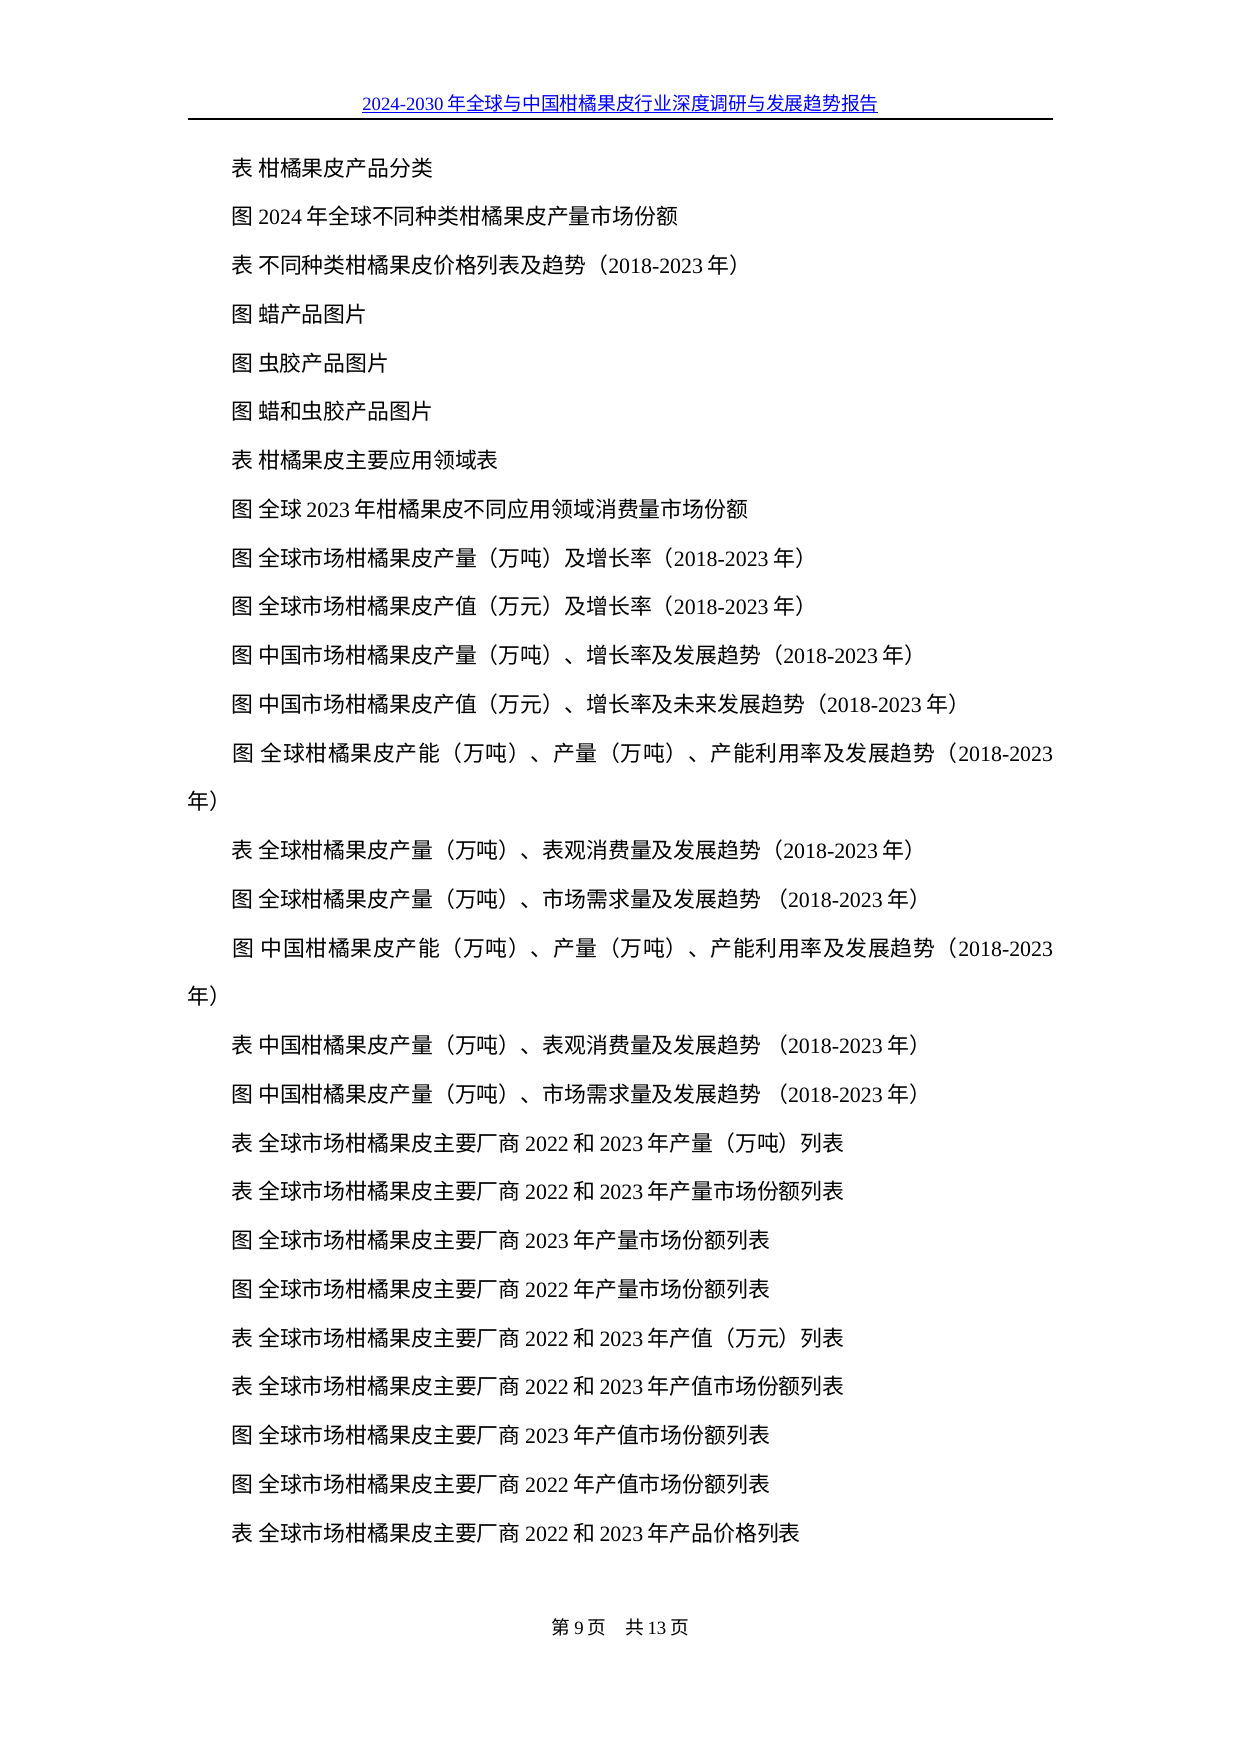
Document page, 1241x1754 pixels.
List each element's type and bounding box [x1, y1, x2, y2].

text [187, 150, 1053, 1548]
